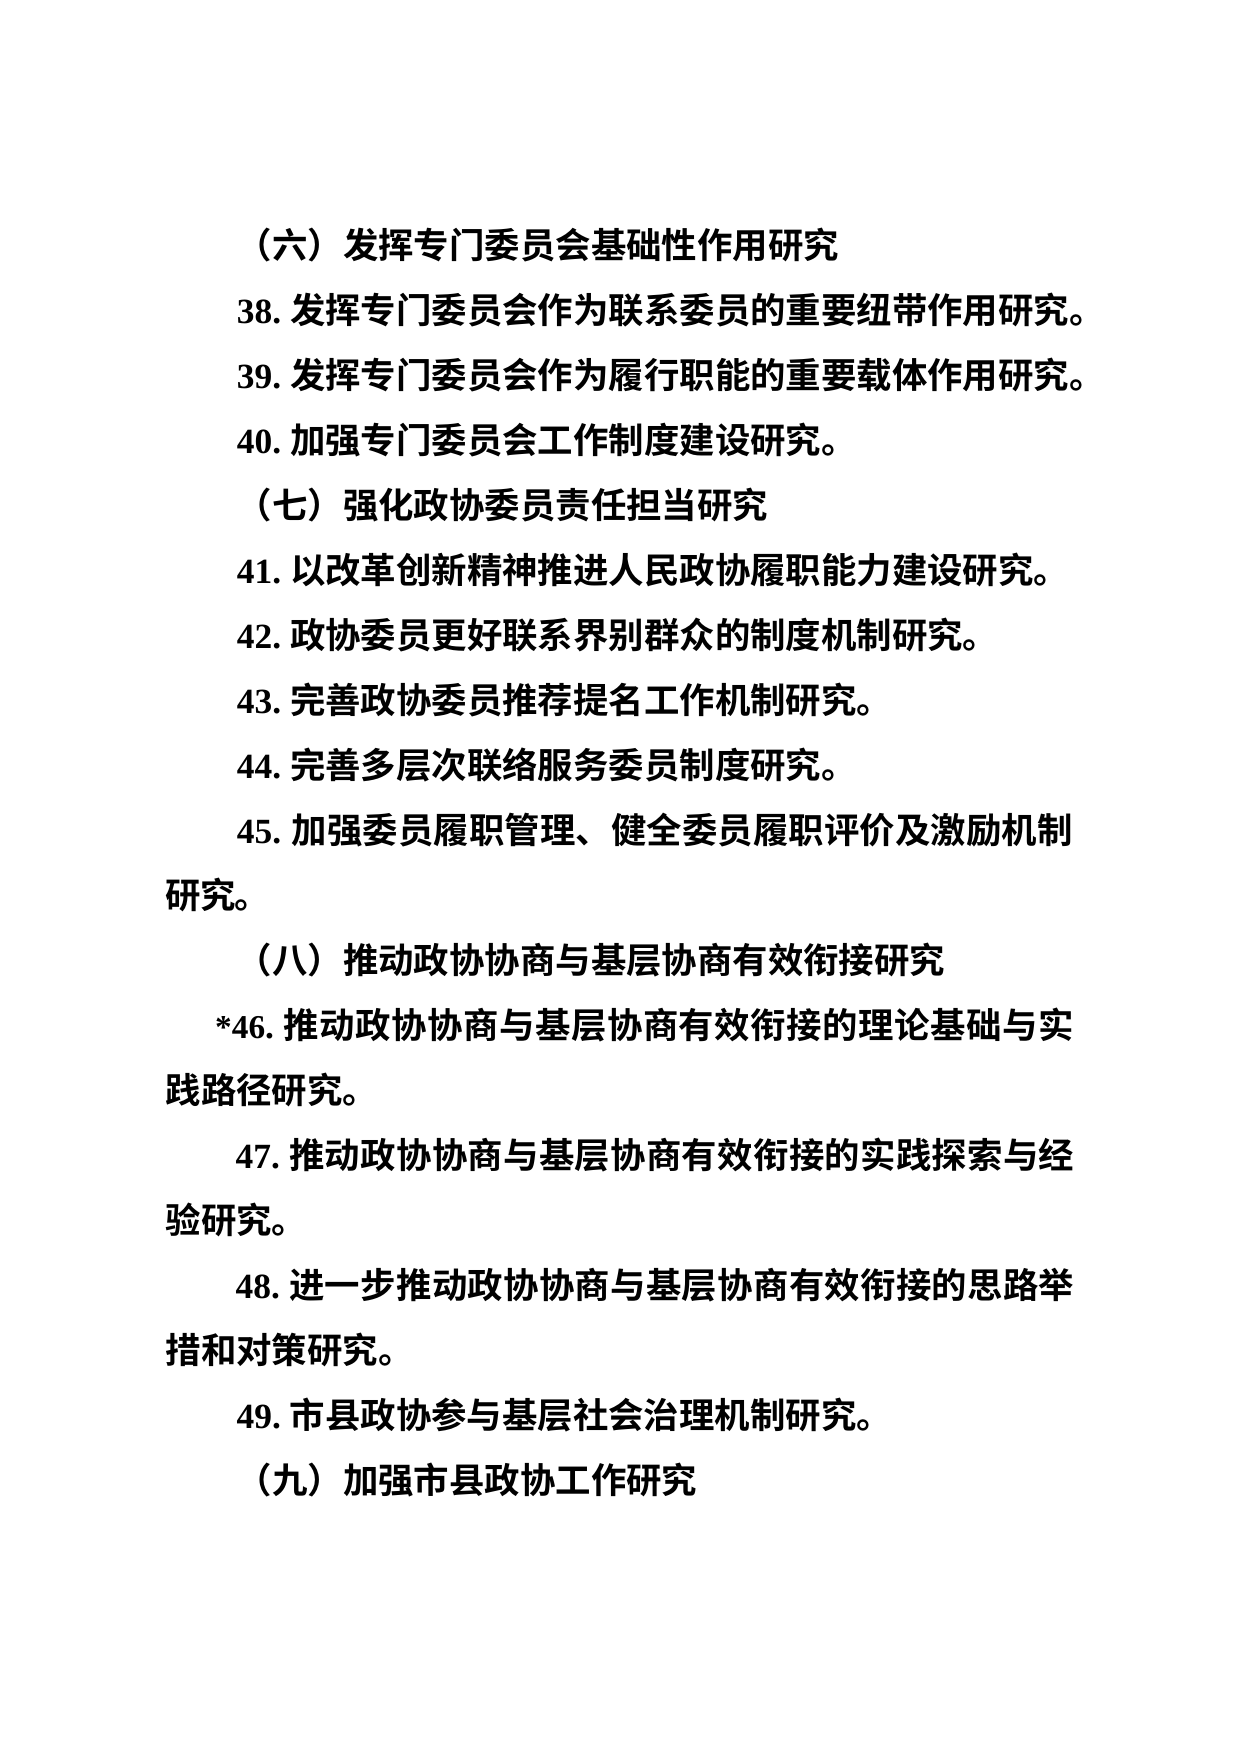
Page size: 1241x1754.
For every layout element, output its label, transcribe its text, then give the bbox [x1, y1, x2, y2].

text 39. 发挥专门委员会作为履行职能的重要载体作用研究。 [165, 341, 1075, 406]
text （八）推动政协协商与基层协商有效衔接研究 [165, 926, 1075, 991]
text 44. 完善多层次联络服务委员制度研究。 [165, 731, 1075, 796]
text （六）发挥专门委员会基础性作用研究 [165, 211, 1075, 276]
text （九）加强市县政协工作研究 [165, 1446, 1075, 1511]
text （七）强化政协委员责任担当研究 [165, 471, 1075, 536]
text 49. 市县政协参与基层社会治理机制研究。 [183, 1381, 1075, 1446]
text 42. 政协委员更好联系界别群众的制度机制研究。 [165, 601, 1075, 666]
text 40. 加强专门委员会工作制度建设研究。 [165, 406, 1075, 471]
text *46. 推动政协协商与基层协商有效衔接的理论基础与实践路径研究。 [165, 991, 1075, 1121]
text 38. 发挥专门委员会作为联系委员的重要纽带作用研究。 [165, 276, 1075, 341]
text 41. 以改革创新精神推进人民政协履职能力建设研究。 [165, 536, 1075, 601]
text 45. 加强委员履职管理、健全委员履职评价及激励机制研究。 [165, 796, 1075, 926]
text 43. 完善政协委员推荐提名工作机制研究。 [165, 666, 1075, 731]
text 47. 推动政协协商与基层协商有效衔接的实践探索与经验研究。 [165, 1121, 1075, 1251]
text 48. 进一步推动政协协商与基层协商有效衔接的思路举措和对策研究。 [165, 1251, 1075, 1381]
